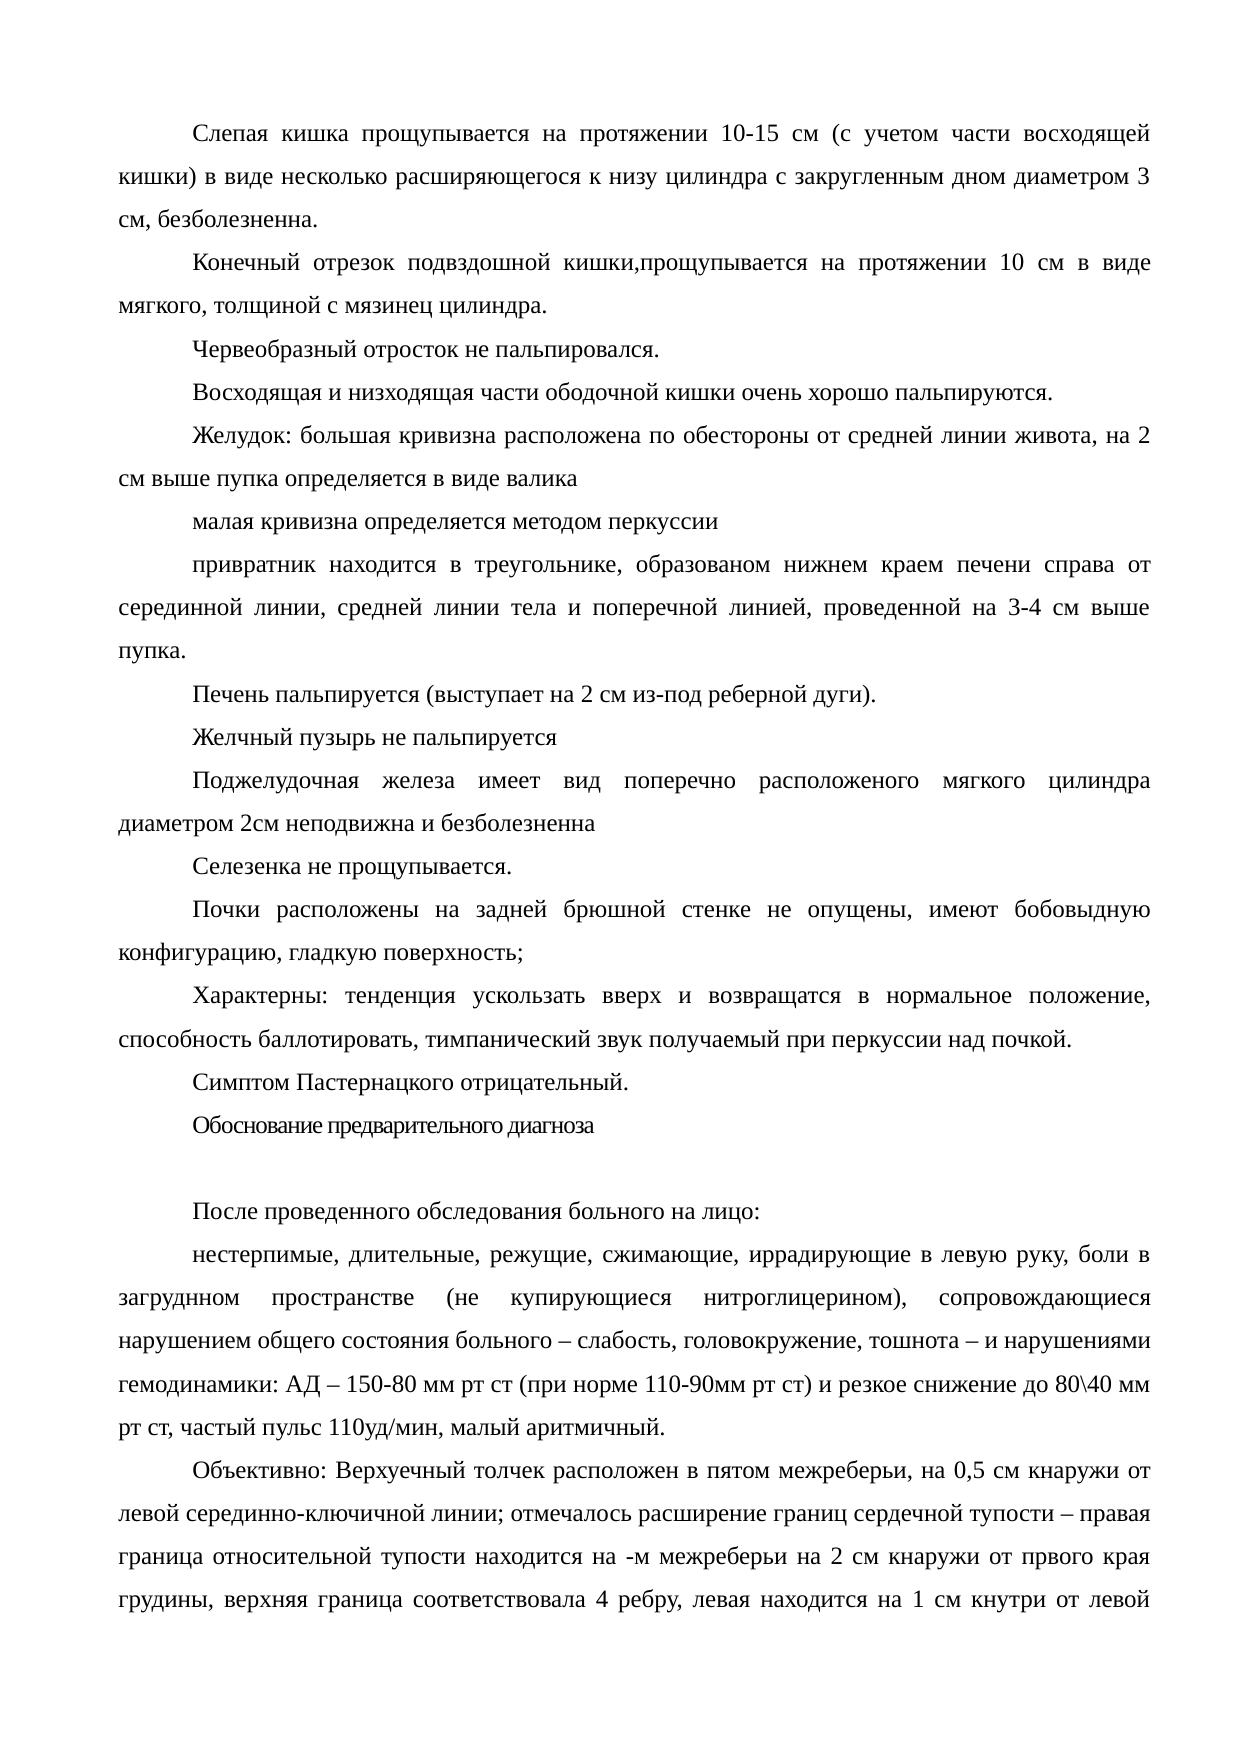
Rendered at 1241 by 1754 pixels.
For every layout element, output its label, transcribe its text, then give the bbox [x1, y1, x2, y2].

text После проведенного обследования больного на лицо: [118, 1196, 1152, 1225]
text Обоснование предварительного диагноза [118, 1110, 1152, 1139]
text Поджелудочная железа имеет вид поперечно расположеного мягкого цилиндра диаметром 2см неподвижна и безболезненна [118, 765, 1152, 837]
text Почки расположены на задней брюшной стенке не опущены, имеют бобовыдную конфигурацию, гладкую поверхность; [118, 894, 1152, 966]
text Слепая кишка прощупывается на протяжении 10- (с учетом части восходящей кишки) в виде несколько расширяющегося к низу цилиндра с закругленным дном диаметром , безболезненна. [118, 118, 1152, 233]
text Характерны: тенденция ускользать вверх и возвращатся в нормальное положение, способность баллотировать, тимпанический звук получаемый при перкуссии над почкой. [118, 981, 1152, 1052]
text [118, 1455, 1152, 1613]
text Восходящая и низходящая части ободочной кишки очень хорошо пальпируются. [118, 377, 1152, 406]
text Селезенка не прощупывается. [118, 851, 1152, 880]
text Симптом Пастернацкого отрицательный. [118, 1067, 1152, 1096]
text привратник находится в треугольнике, образованом нижнем краем печени справа от серединной линии, средней линии тела и поперечной линией, проведенной на 3- выше пупка. [118, 549, 1152, 664]
text малая кривизна определяется методом перкуссии [118, 506, 1152, 535]
text Желчный пузырь не пальпируется [118, 722, 1152, 751]
text Червеобразный отросток не пальпировался. [118, 334, 1152, 362]
text Желудок: большая кривизна расположена по обестороны от средней линии живота, на выше пупка определяется в виде валика [118, 420, 1152, 492]
text нестерпимые, длительные, режущие, сжимающие, иррадирующие в левую руку, боли в загруднном пространстве (не купирующиеся нитроглицерином), сопровождающиеся нарушением общего состояния больного – слабость, головокружение, тошнота – и нарушениями гемодинамики: АД – 150- рт ст (при норме 110-90мм рт ст) и резкое снижение до 80\40 мм рт ст, частый пульс 110уд/мин, малый аритмичный. [118, 1239, 1152, 1441]
text Конечный отрезок подвздошной кишки,прощупывается на протяжении в виде мягкого, толщиной с мязинец цилиндра. [118, 247, 1152, 319]
text Печень пальпируется (выступает на из-под реберной дуги). [118, 679, 1152, 707]
